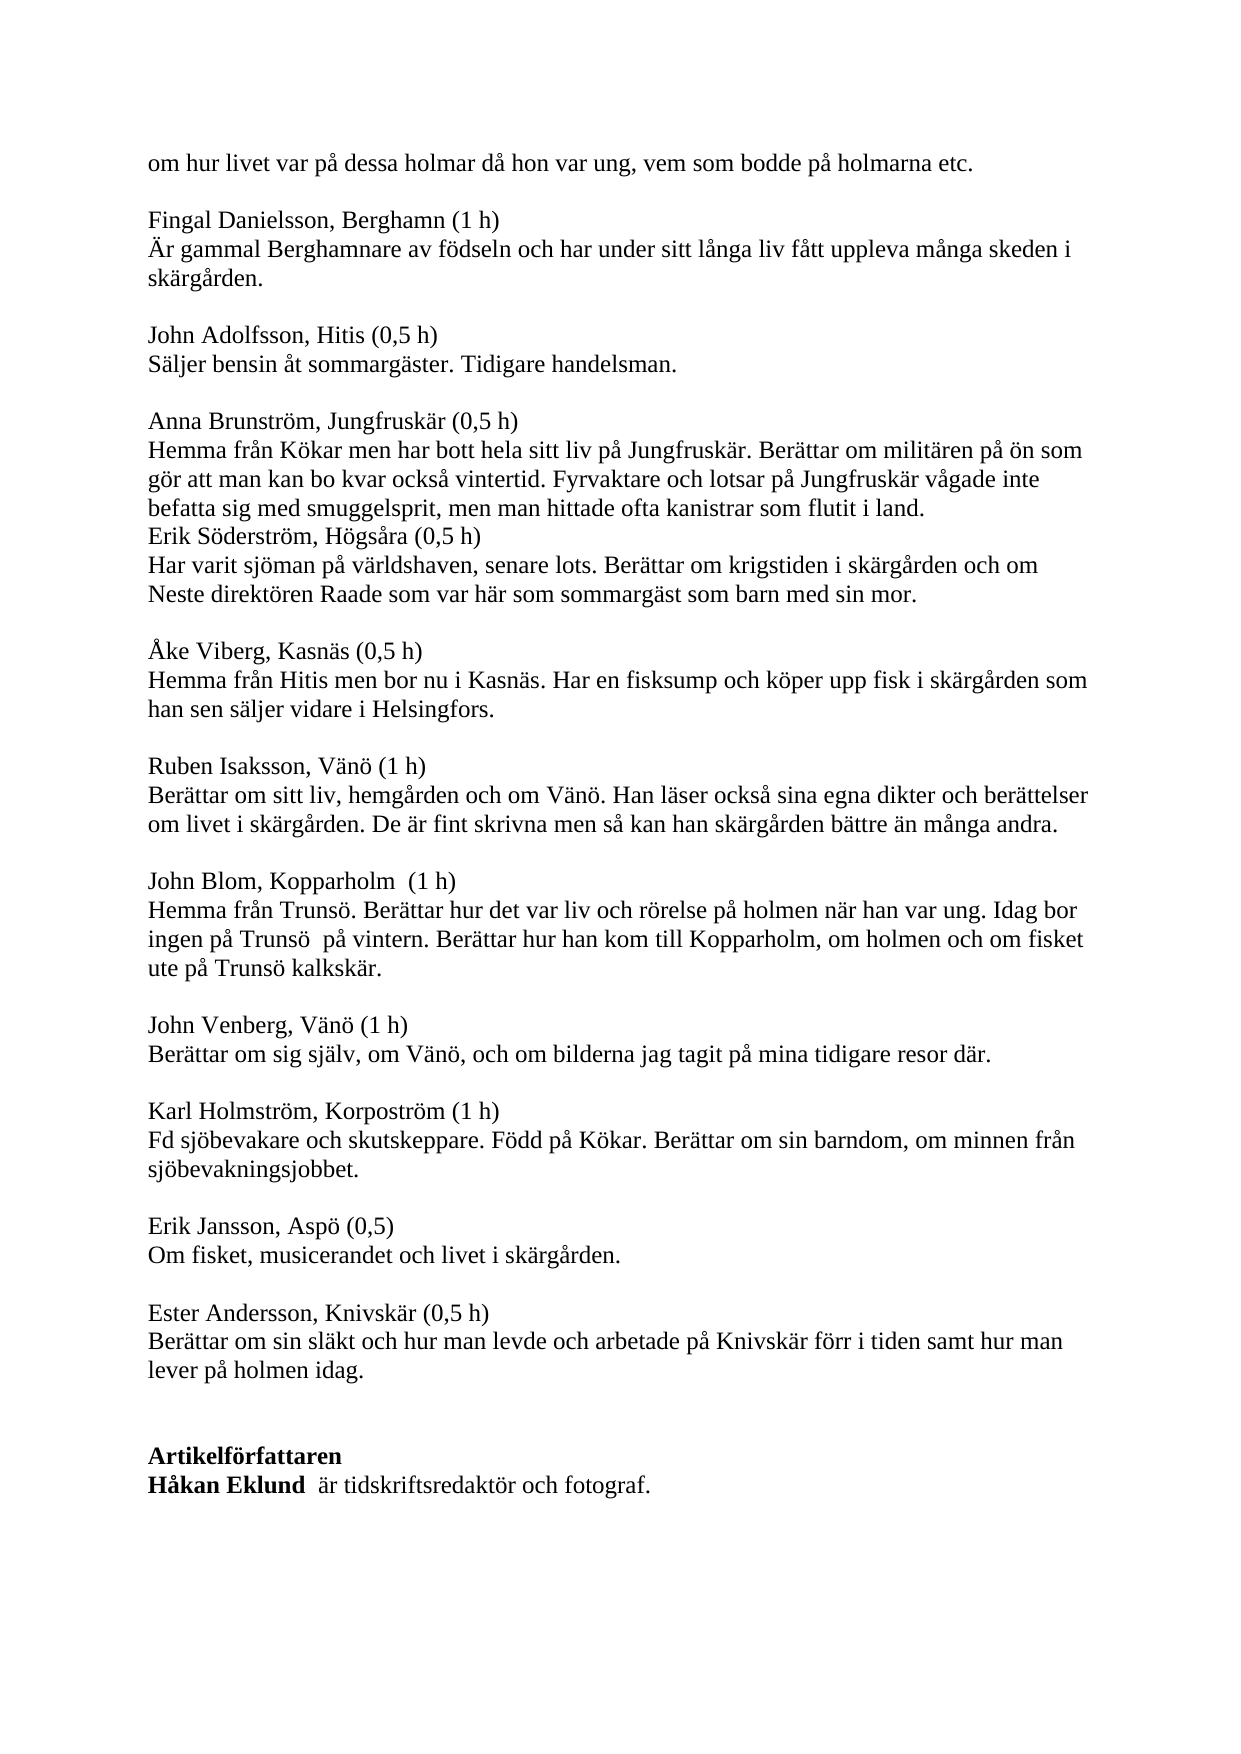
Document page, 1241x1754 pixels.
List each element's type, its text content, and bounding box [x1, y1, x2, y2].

text Erik Söderström, Högsåra (0,5 h) Har varit sjöman på världshaven, senare lots. Berättar om krigstiden i skärgården och om Neste direktören Raade som var här som sommargäst som barn med sin mor. Åke Viberg, Kasnäs (0,5 h) Hemma från Hitis men bor nu i Kasnäs. Har en fisksump och köper upp fisk i skärgården som han sen säljer vidare i Helsingfors. Ruben Isaksson, Vänö (1 h) Berättar om sitt liv, hemgården och om Vänö. Han läser också sina egna dikter och berättelser om livet i skärgården. De är fint skrivna men så kan han skärgården bättre än många andra. John Blom, Kopparholm (1 h) Hemma från Trunsö. Berättar hur det var liv och rörelse på holmen när han var ung. Idag bor ingen på Trunsö på vintern. Berättar hur han kom till Kopparholm, om holmen och om fisket ute på Trunsö kalkskär. John Venberg, Vänö (1 h) Berättar om sig själv, om Vänö, och om bilderna jag tagit på mina tidigare resor där. Karl Holmström, Korpoström (1 h) Fd sjöbevakare och skutskeppare. Född på Kökar. Berättar om sin barndom, om minnen från sjöbevakningsjobbet. Erik Jansson, Aspö (0,5) Om fisket, musicerandet och livet i skärgården. Ester Andersson, Knivskär (0,5 h) Berättar om sin släkt och hur man levde och arbetade på Knivskär förr i tiden samt hur man lever på holmen idag. [148, 521, 1093, 1441]
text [148, 148, 1093, 521]
text Artikelförfattaren Håkan Eklund är tidskriftsredaktör och fotograf. [148, 1441, 1093, 1499]
